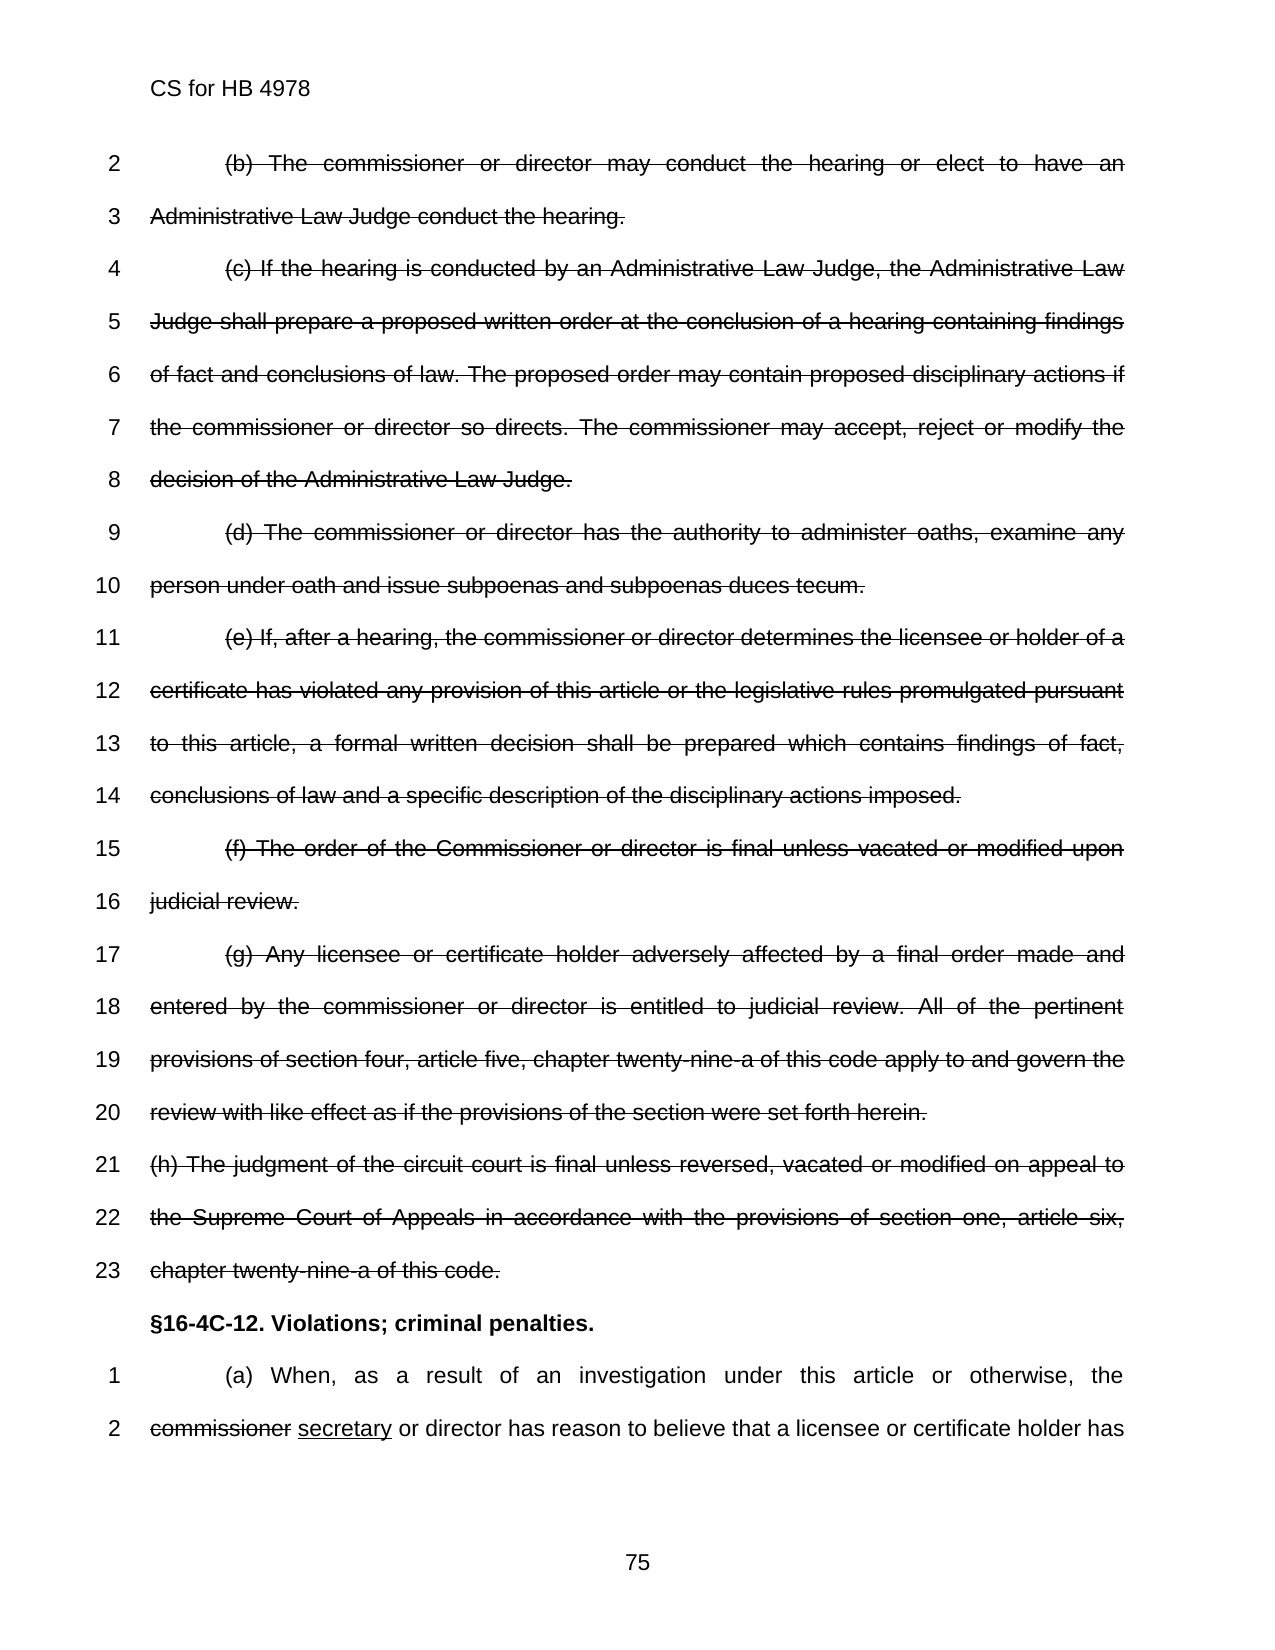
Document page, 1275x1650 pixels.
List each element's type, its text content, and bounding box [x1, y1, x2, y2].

text (b) The commissioner or director may conduct the hearing or elect to have an Administrative Law Judge conduct the hearing. [150, 150, 1125, 229]
text (h) The judgment of the circuit court is final unless reversed, vacated or modified on appeal to the Supreme Court of Appeals in accordance with the provisions of section one, article six, chapter twenty-nine-a of this code. [150, 1167, 1125, 1283]
text (c) If the hearing is conducted by an Administrative Law Judge, the Administrative Law Judge shall prepare a proposed written order at the conclusion of a hearing containing findings of fact and conclusions of law. The proposed order may contain proposed disciplinary actions if the commissioner or director so directs. The commissioner may accept, reject or modify the decision of the Administrative Law Judge. [150, 429, 1125, 493]
text (c) If the hearing is conducted by an Administrative Law Judge, the Administrative Law Judge shall prepare a proposed written order at the conclusion of a hearing containing findings of fact and conclusions of law. The proposed order may contain proposed disciplinary actions if the commissioner or director so directs. The commissioner may accept, reject or modify the decision of the Administrative Law Judge. [150, 376, 1125, 428]
subtitle §16-4C-12. Violations; criminal penalties. [150, 1309, 1125, 1336]
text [150, 1362, 1125, 1441]
text (e) If, after a hearing, the commissioner or director determines the licensee or holder of a certificate has violated any provision of this article or the legislative rules promulgated pursuant to this article, a formal written decision shall be prepared which contains findings of fact, conclusions of law and a specific description of the disciplinary actions imposed. [150, 624, 1125, 809]
text (c) If the hearing is conducted by an Administrative Law Judge, the Administrative Law Judge shall prepare a proposed written order at the conclusion of a hearing containing findings of fact and conclusions of law. The proposed order may contain proposed disciplinary actions if the commissioner or director so directs. The commissioner may accept, reject or modify the decision of the Administrative Law Judge. [150, 255, 1125, 375]
text (h) The judgment of the circuit court is final unless reversed, vacated or modified on appeal to the Supreme Court of Appeals in accordance with the provisions of section one, article six, chapter twenty-nine-a of this code. [150, 1151, 1125, 1166]
text (g) Any licensee or certificate holder adversely affected by a final order made and entered by the commissioner or director is entitled to judicial review. All of the pertinent provisions of section four, article five, chapter twenty-nine-a of this code apply to and govern the review with like effect as if the provisions of the section were set forth herein. [150, 941, 1125, 1060]
text (d) The commissioner or director has the authority to administer oaths, examine any person under oath and issue subpoenas and subpoenas duces tecum. [150, 519, 1125, 598]
text (f) The order of the Commissioner or director is final unless vacated or modified upon judicial review. [150, 835, 1125, 914]
text (g) Any licensee or certificate holder adversely affected by a final order made and entered by the commissioner or director is entitled to judicial review. All of the pertinent provisions of section four, article five, chapter twenty-nine-a of this code apply to and govern the review with like effect as if the provisions of the section were set forth herein. [150, 1061, 1125, 1125]
